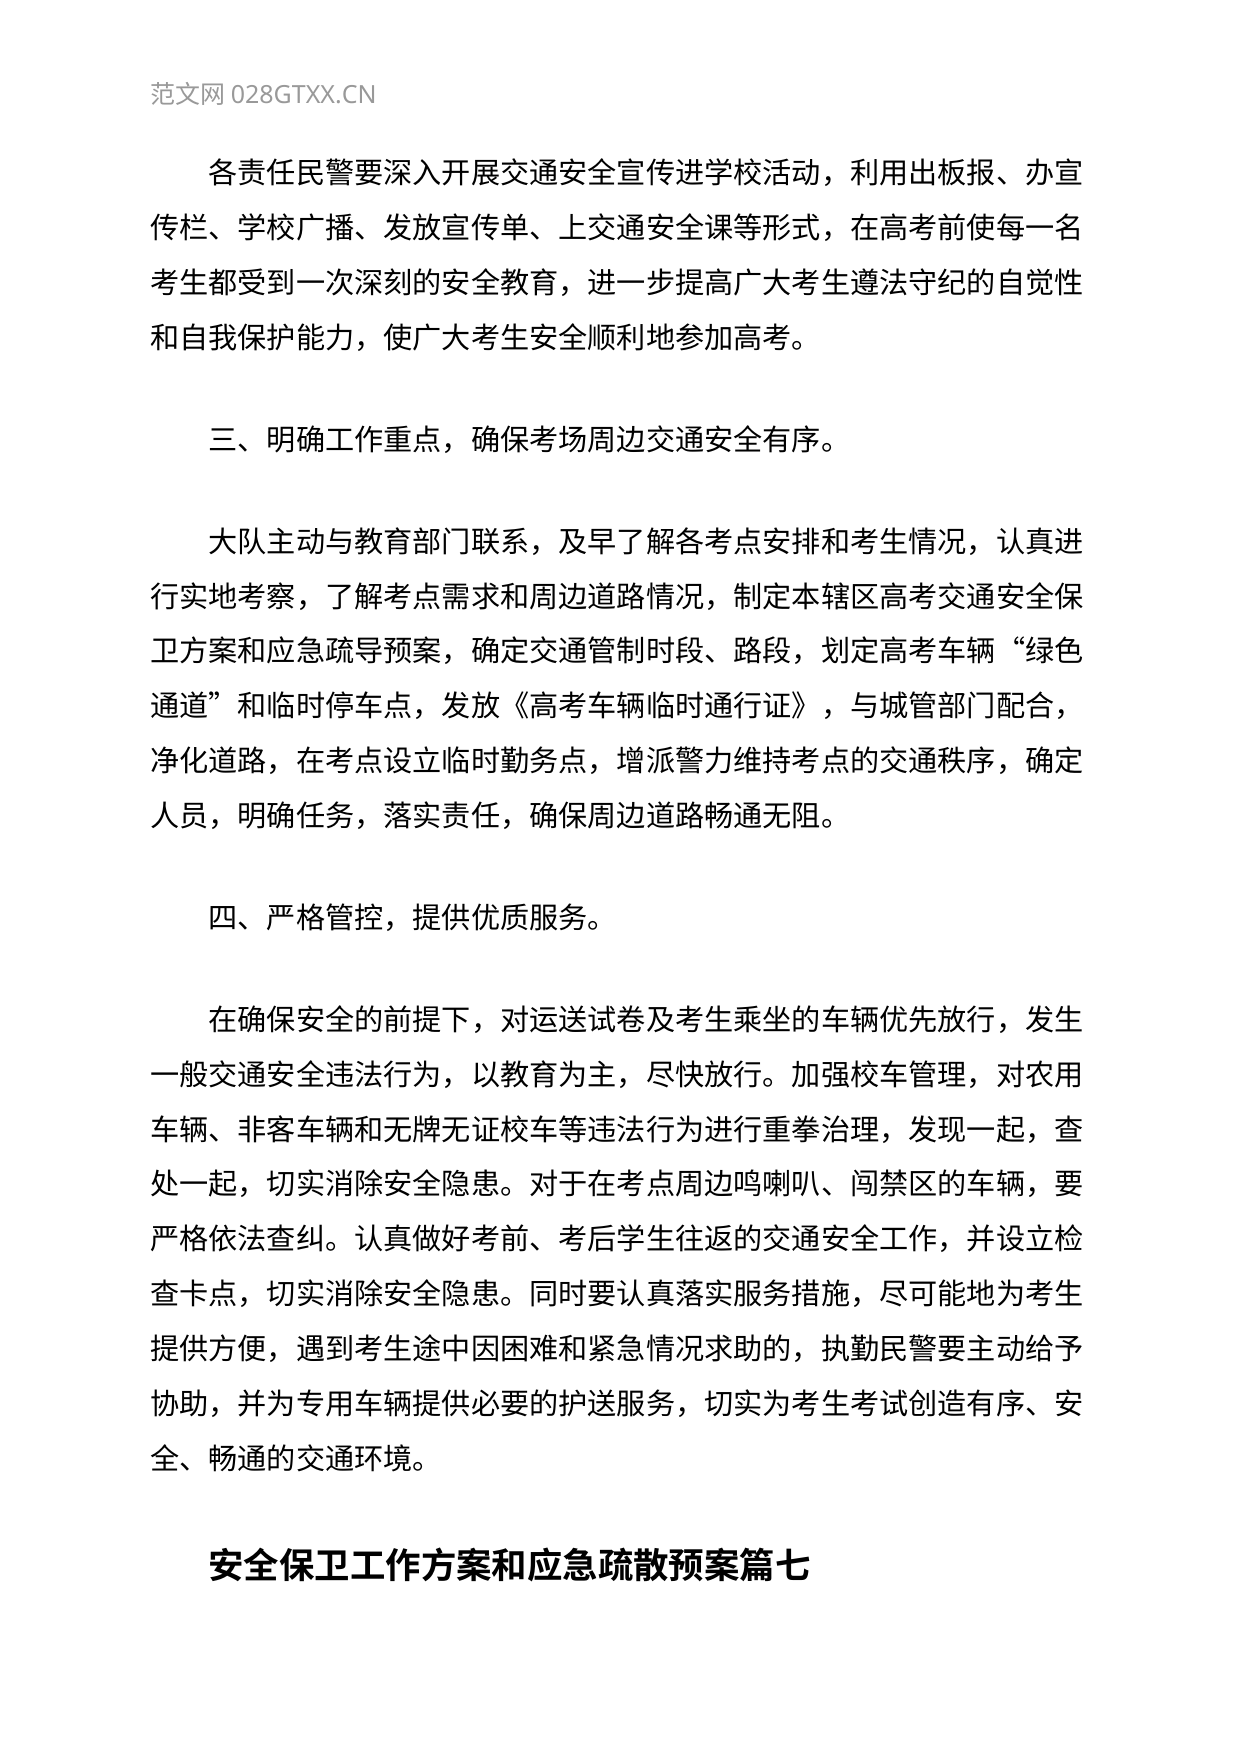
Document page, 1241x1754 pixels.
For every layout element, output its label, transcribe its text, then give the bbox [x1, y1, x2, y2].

text 各责任民警要深入开展交通安全宣传进学校活动，利用出板报、办宣传栏、学校广播、发放宣传单、上交通安全课等形式，在高考前使每一名考生都受到一次深刻的安全教育，进一步提高广大考生遵法守纪的自觉性和自我保护能力，使广大考生安全顺利地参加高考。 [150, 150, 1090, 357]
text 安全保卫工作方案和应急疏散预案篇七 [150, 1537, 1090, 1588]
text 大队主动与教育部门联系，及早了解各考点安排和考生情况，认真进行实地考察，了解考点需求和周边道路情况，制定本辖区高考交通安全保卫方案和应急疏导预案，确定交通管制时段、路段，划定高考车辆“绿色通道”和临时停车点，发放《高考车辆临时通行证》，与城管部门配合，净化道路，在考点设立临时勤务点，增派警力维持考点的交通秩序，确定人员，明确任务，落实责任，确保周边道路畅通无阻。 [150, 518, 1090, 835]
text 在确保安全的前提下，对运送试卷及考生乘坐的车辆优先放行，发生一般交通安全违法行为，以教育为主，尽快放行。加强校车管理，对农用车辆、非客车辆和无牌无证校车等违法行为进行重拳治理，发现一起，查处一起，切实消除安全隐患。对于在考点周边鸣喇叭、闯禁区的车辆，要严格依法查纠。认真做好考前、考后学生往返的交通安全工作，并设立检查卡点，切实消除安全隐患。同时要认真落实服务措施，尽可能地为考生提供方便，遇到考生途中因困难和紧急情况求助的，执勤民警要主动给予协助，并为专用车辆提供必要的护送服务，切实为考生考试创造有序、安全、畅通的交通环境。 [150, 996, 1090, 1478]
text 三、明确工作重点，确保考场周边交通安全有序。 [150, 416, 1090, 459]
text 四、严格管控，提供优质服务。 [150, 894, 1090, 937]
